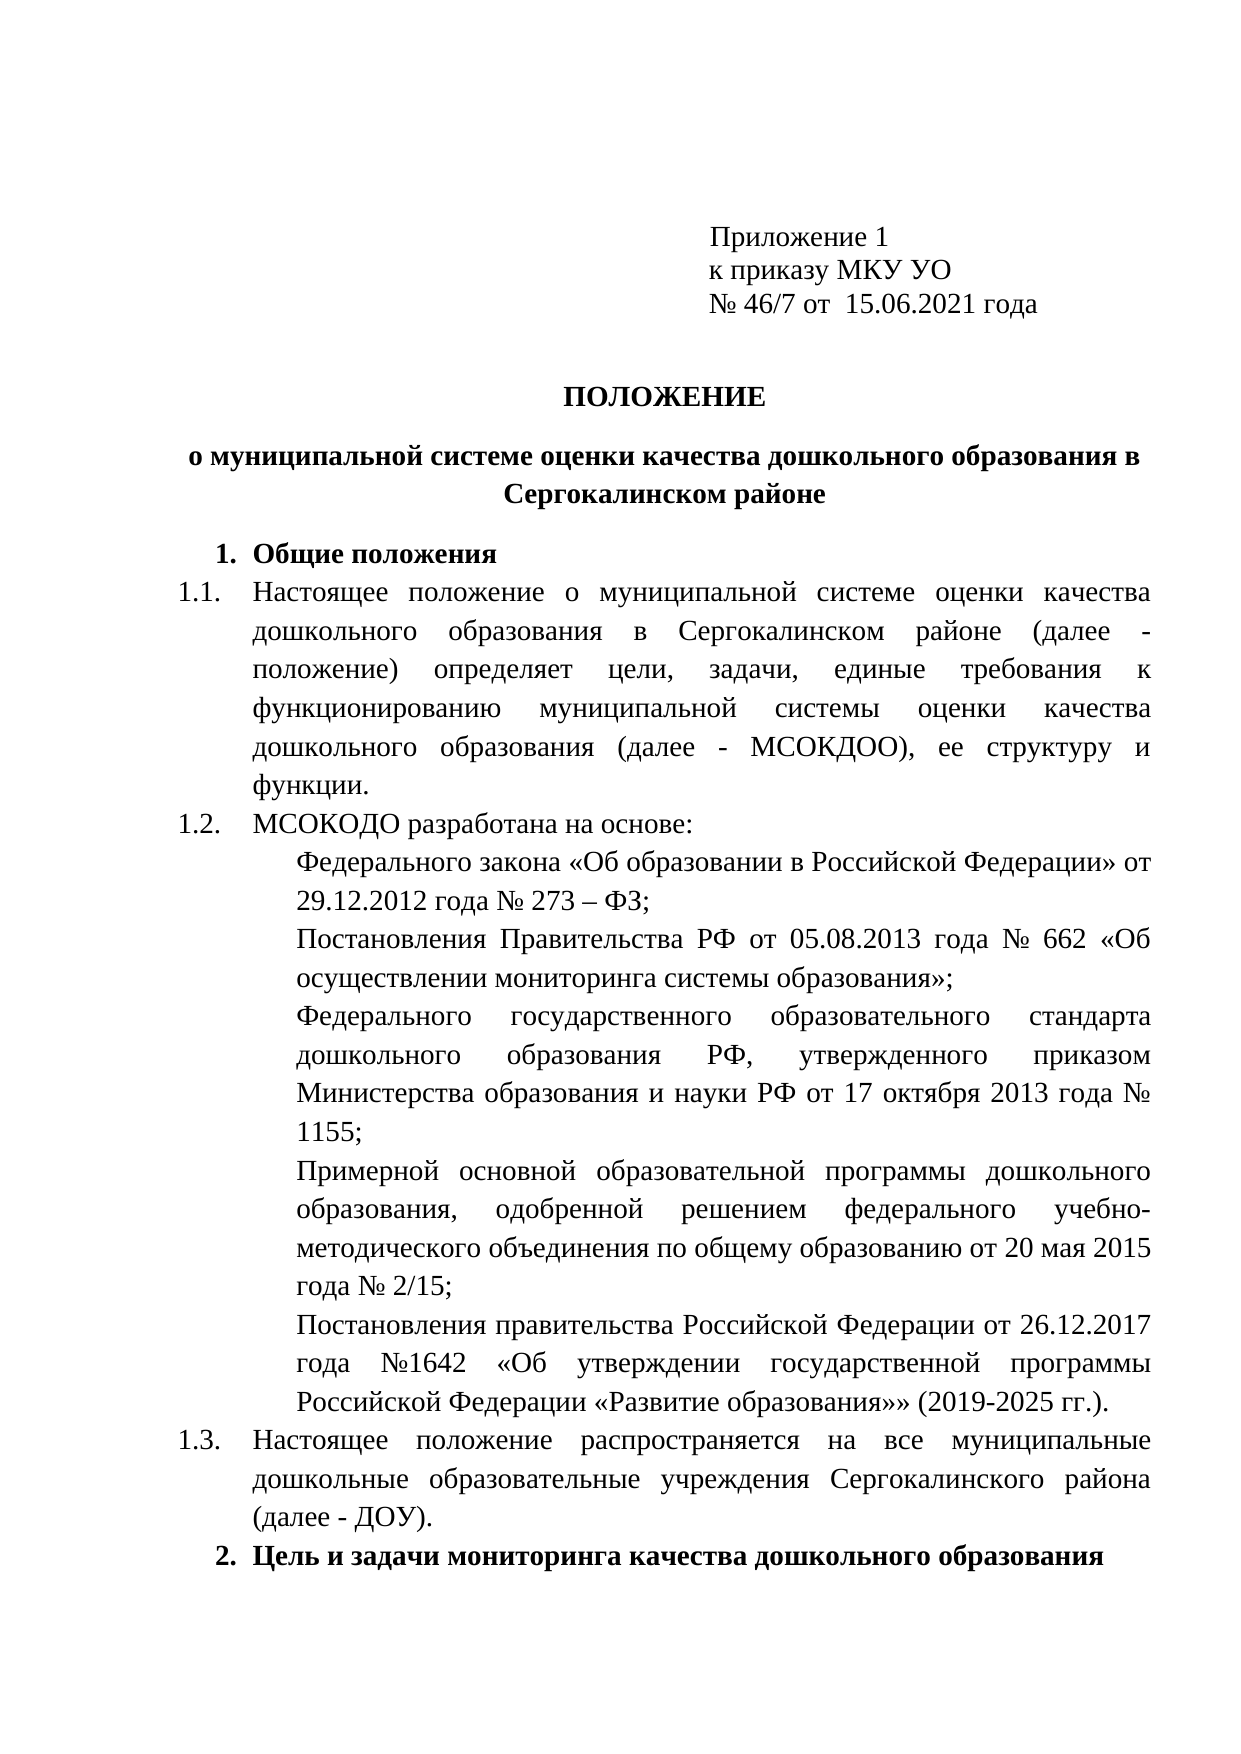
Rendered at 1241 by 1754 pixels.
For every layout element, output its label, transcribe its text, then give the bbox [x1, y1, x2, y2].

text № 46/7 от 15.06.2021 года [709, 286, 1152, 319]
list Федерального закона «Об образовании в Российской Федерации» от 29.12.2012 года № 273 – ФЗ; [296, 844, 1152, 916]
list Постановления правительства Российской Федерации от 26.12.2017 года №1642 «Об утверждении государственной программы Российской Федерации «Развитие образования»» (2019-2025 гг.). [296, 1307, 1152, 1417]
list Настоящее положение о муниципальной системе оценки качества дошкольного образования в Сергокалинском районе (далее - положение) определяет цели, задачи, единые требования к функционированию муниципальной системы оценки качества дошкольного образования (далее - МСОКДОО), ее структуру и функции. [177, 574, 1152, 801]
list Постановления Правительства РФ от 05.08.2013 года № 662 «Об осуществлении мониторинга системы образования»; [296, 921, 1152, 993]
list Цель и задачи мониторинга качества дошкольного образования [215, 1538, 1152, 1572]
text ПОЛОЖЕНИЕ [177, 379, 1152, 412]
text Приложение 1 [177, 219, 1152, 252]
list Примерной основной образовательной программы дошкольного образования, одобренной решением федерального учебно-методического объединения по общему образованию от 20 мая 2015 года № 2/15; [296, 1153, 1152, 1302]
text о муниципальной системе оценки качества дошкольного образования в Сергокалинском районе [177, 438, 1152, 510]
text к приказу МКУ УО [709, 252, 1152, 286]
list Федерального государственного образовательного стандарта дошкольного образования РФ, утвержденного приказом Министерства образования и науки РФ от 17 октября 2013 года № 1155; [296, 998, 1152, 1148]
list МСОКОДО разработана на основе: [177, 806, 1152, 839]
list Общие положения [215, 536, 1152, 569]
list Настоящее положение распространяется на все муниципальные дошкольные образовательные учреждения Сергокалинского района (далее - ДОУ). [177, 1422, 1152, 1533]
